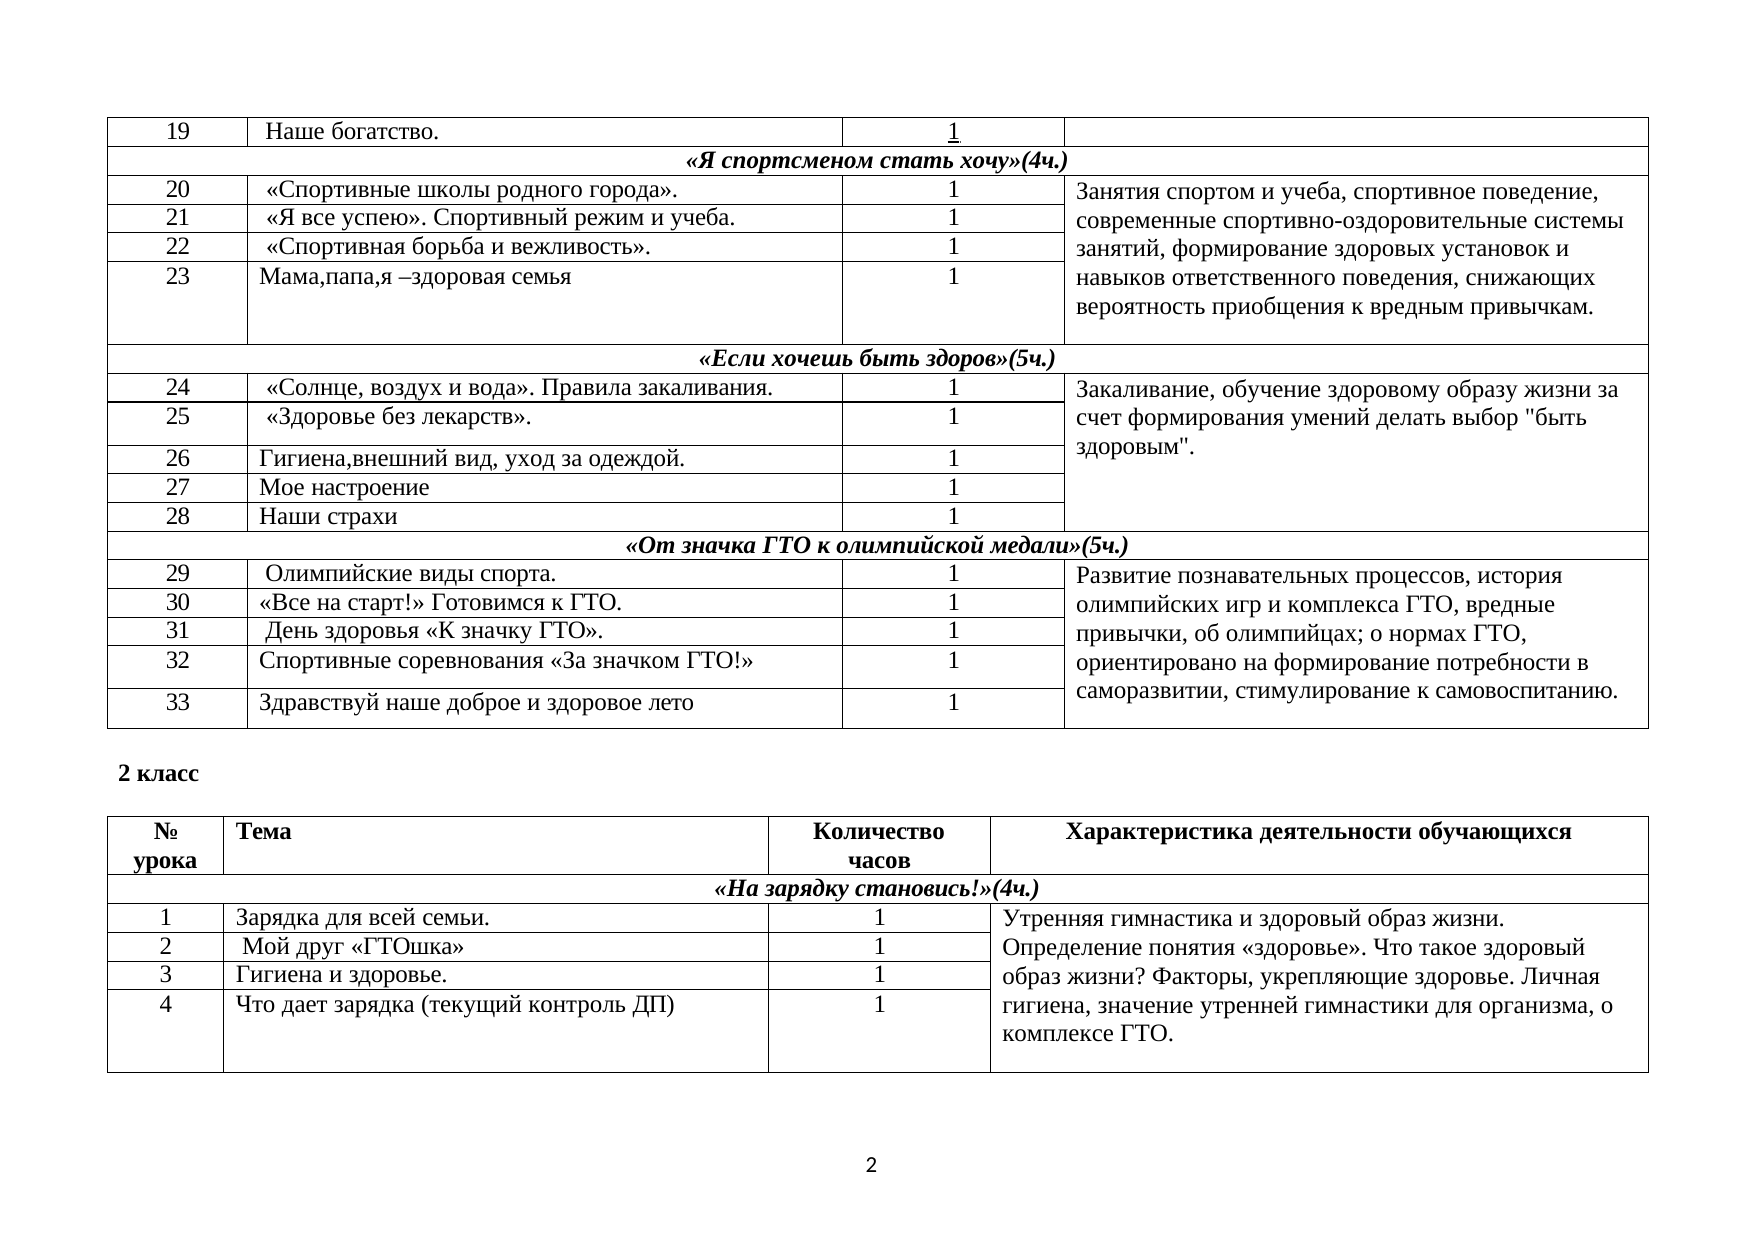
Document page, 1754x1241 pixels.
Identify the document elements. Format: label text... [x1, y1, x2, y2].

table_cell День здоровья «К значку ГТО». [248, 618, 842, 645]
table_cell 25 [108, 403, 247, 444]
table_cell 1 [769, 962, 990, 989]
table_cell «На зарядку становись!»(4ч.) [108, 875, 1648, 903]
table_cell 27 [108, 474, 247, 502]
table_header Количество часов [769, 817, 990, 874]
table_cell «Все на старт!» Готовимся к ГТО. [248, 589, 842, 617]
table_cell 1 [843, 446, 1064, 473]
table_cell 1 [843, 403, 1064, 444]
table_cell 32 [108, 646, 247, 687]
table_cell 1 [843, 503, 1064, 531]
table_cell 1 [843, 589, 1064, 617]
table_cell 1 [843, 646, 1064, 687]
table_cell 3 [108, 962, 223, 989]
table_cell 21 [108, 205, 247, 232]
table_cell 1 [843, 618, 1064, 645]
table_cell Наши страхи [248, 503, 842, 531]
table_cell 24 [108, 374, 247, 401]
table_cell 4 [108, 990, 223, 1072]
table_cell Развитие познавательных процессов, история олимпийских игр и комплекса ГТО, вредные привычки, об олимпийцах; о нормах ГТО, ориентировано на формирование потребности в саморазвитии, стимулирование к самовоспитанию. [1065, 560, 1648, 727]
table_cell 1 [108, 904, 223, 932]
table_cell Занятия спортом и учеба, спортивное поведение, современные спортивно-оздоровительные системы занятий, формирование здоровых установок и навыков ответственного поведения, снижающих вероятность приобщения к вредным привычкам. [1065, 176, 1648, 344]
table_cell 23 [108, 262, 247, 344]
table_cell 1 [843, 560, 1064, 588]
table_cell 1 [843, 689, 1064, 727]
table_cell «Спортивные школы родного города». [248, 176, 842, 203]
table_cell «Я все успею». Спортивный режим и учеба. [248, 205, 842, 232]
table_header Наше богатство. [248, 118, 842, 146]
table_cell «Если хочешь быть здоров»(5ч.) [108, 345, 1648, 373]
table_cell 1 [843, 374, 1064, 401]
table_header Тема [224, 817, 768, 874]
table_header Характеристика деятельности обучающихся [991, 817, 1648, 874]
table_cell 22 [108, 233, 247, 261]
table_cell Что дает зарядка (текущий контроль ДП) [224, 990, 768, 1072]
table_cell 28 [108, 503, 247, 531]
table_cell Зарядка для всей семьи. [224, 904, 768, 932]
table_cell 1 [843, 176, 1064, 203]
table_cell Гигиена,внешний вид, уход за одеждой. [248, 446, 842, 473]
table_cell «Здоровье без лекарств». [248, 403, 842, 444]
table_cell Мама,папа,я –здоровая семья [248, 262, 842, 344]
table_cell 26 [108, 446, 247, 473]
table_cell Гигиена и здоровье. [224, 962, 768, 989]
table_cell 30 [108, 589, 247, 617]
table_cell Здравствуй наше доброе и здоровое лето [248, 689, 842, 727]
table_cell «Солнце, воздух и вода». Правила закаливания. [248, 374, 842, 401]
table_cell Мое настроение [248, 474, 842, 502]
table_cell 29 [108, 560, 247, 588]
table_cell 31 [108, 618, 247, 645]
table_cell «Спортивная борьба и вежливость». [248, 233, 842, 261]
table_cell «Я спортсменом стать хочу»(4ч.) [108, 147, 1648, 175]
table_header 19 [108, 118, 247, 146]
table_cell Мой друг «ГТОшка» [224, 933, 768, 961]
table_cell Олимпийские виды спорта. [248, 560, 842, 588]
table_cell 2 [108, 933, 223, 961]
table_cell 33 [108, 689, 247, 727]
table_cell Закаливание, обучение здоровому образу жизни за счет формирования умений делать выбор "быть здоровым". [1065, 374, 1648, 531]
table_header 1 [843, 118, 1064, 146]
table_cell 1 [843, 474, 1064, 502]
table_cell 1 [843, 205, 1064, 232]
table_cell 1 [769, 933, 990, 961]
table_cell Спортивные соревнования «За значком ГТО!» [248, 646, 842, 687]
table_cell 1 [769, 904, 990, 932]
list класс [118, 758, 1651, 787]
table_cell 1 [843, 262, 1064, 344]
table_header № урока [108, 817, 223, 874]
table_cell 1 [769, 990, 990, 1072]
table_cell Утренняя гимнастика и здоровый образ жизни. Определение понятия «здоровье». Что такое здоровый образ жизни? Факторы, укрепляющие здоровье. Личная гигиена, значение утренней гимнастики для организма, о комплексе ГТО. [991, 904, 1648, 1072]
table_header [1065, 118, 1648, 146]
table_cell 1 [843, 233, 1064, 261]
table_cell 20 [108, 176, 247, 203]
table_cell «От значка ГТО к олимпийской медали»(5ч.) [108, 532, 1648, 559]
